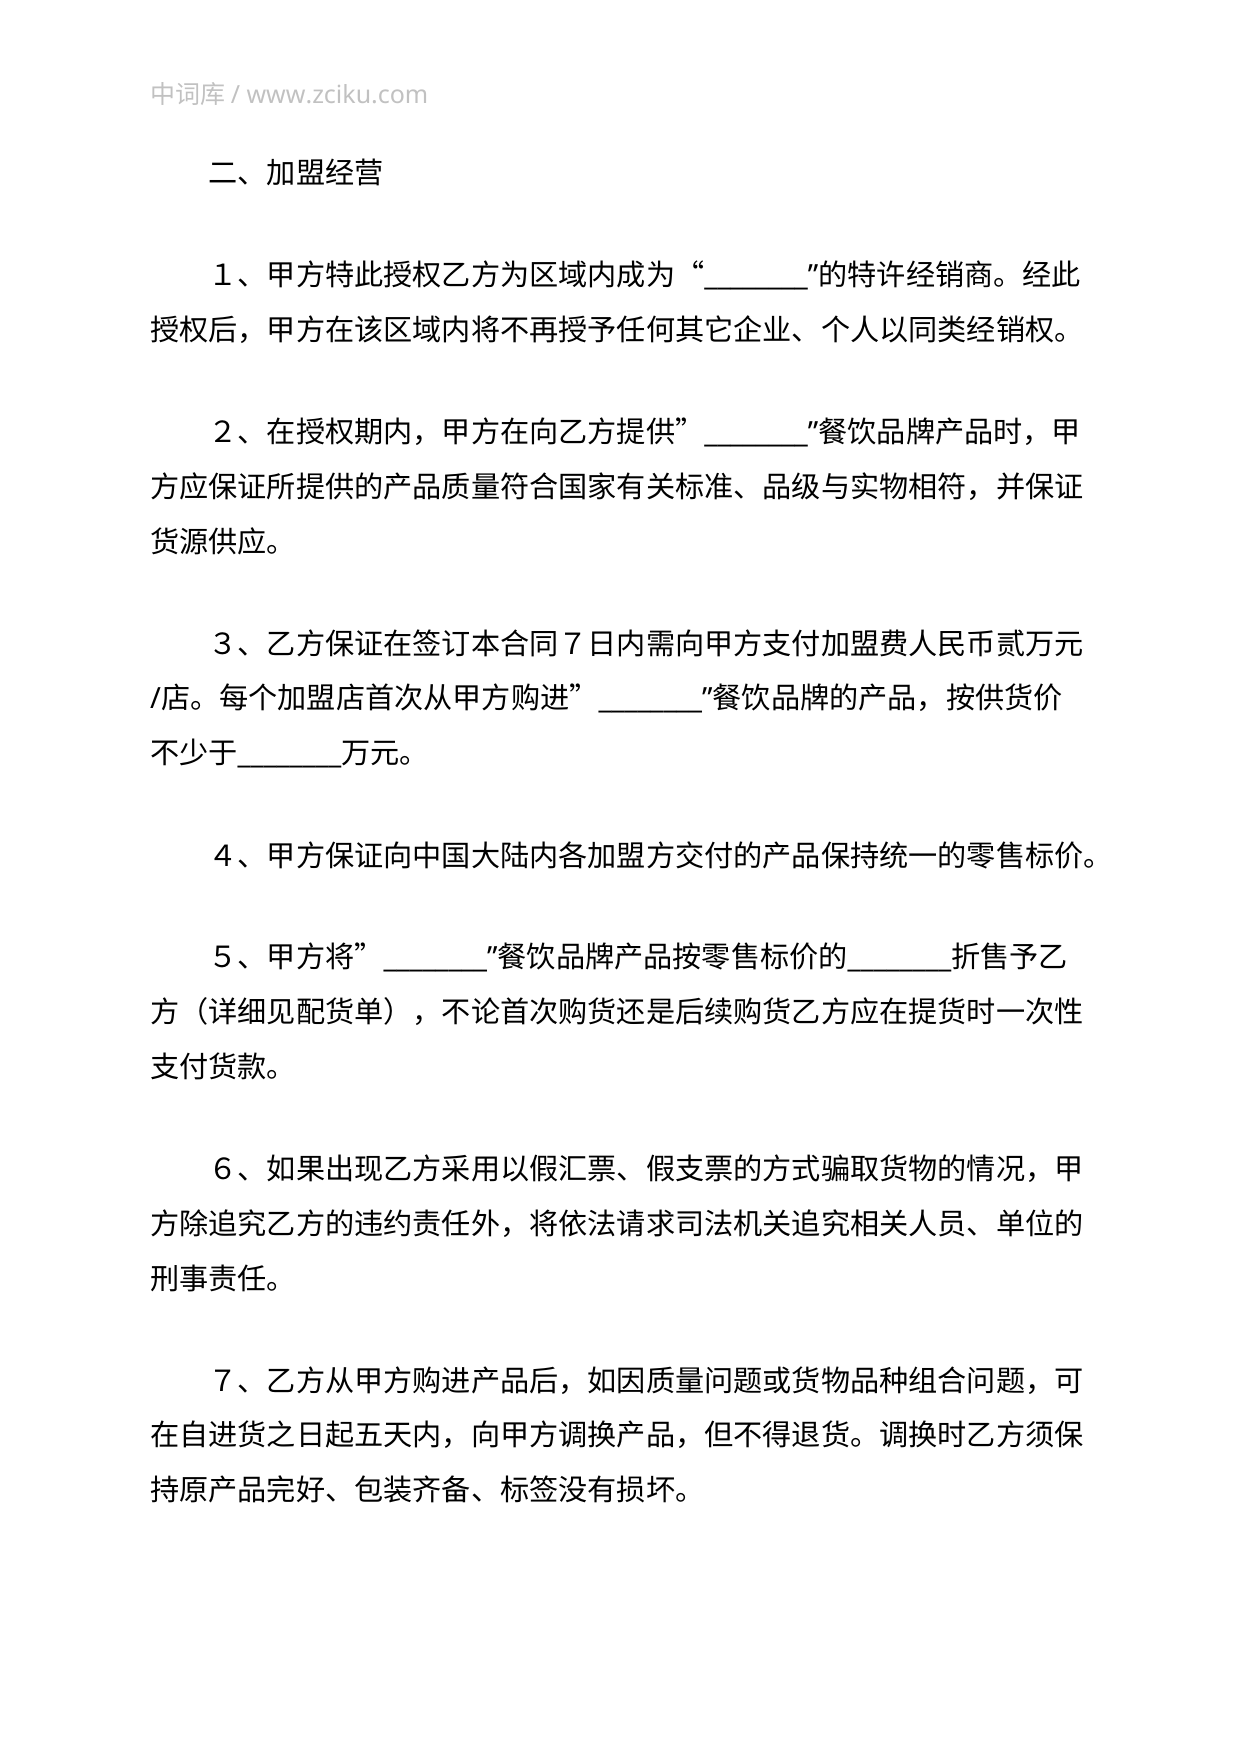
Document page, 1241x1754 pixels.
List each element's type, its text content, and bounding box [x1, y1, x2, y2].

text 二、加盟经营 [150, 150, 1090, 192]
text ３、乙方保证在签订本合同７日内需向甲方支付加盟费人民币贰万元/店。每个加盟店首次从甲方购进”________”餐饮品牌的产品，按供货价不少于________万元。 [150, 620, 1090, 772]
text ２、在授权期内，甲方在向乙方提供”________”餐饮品牌产品时，甲方应保证所提供的产品质量符合国家有关标准、品级与实物相符，并保证货源供应。 [150, 408, 1090, 561]
text １、甲方特此授权乙方为区域内成为“________”的特许经销商。经此授权后，甲方在该区域内将不再授予任何其它企业、个人以同类经销权。 [150, 252, 1090, 349]
text ４、甲方保证向中国大陆内各加盟方交付的产品保持统一的零售标价。 [150, 832, 1090, 874]
text ７、乙方从甲方购进产品后，如因质量问题或货物品种组合问题，可在自进货之日起五天内，向甲方调换产品，但不得退货。调换时乙方须保持原产品完好、包装齐备、标签没有损坏。 [150, 1357, 1090, 1509]
text ５、甲方将”________”餐饮品牌产品按零售标价的________折售予乙方（详细见配货单），不论首次购货还是后续购货乙方应在提货时一次性支付货款。 [150, 934, 1090, 1086]
text ６、如果出现乙方采用以假汇票、假支票的方式骗取货物的情况，甲方除追究乙方的违约责任外，将依法请求司法机关追究相关人员、单位的刑事责任。 [150, 1146, 1090, 1298]
